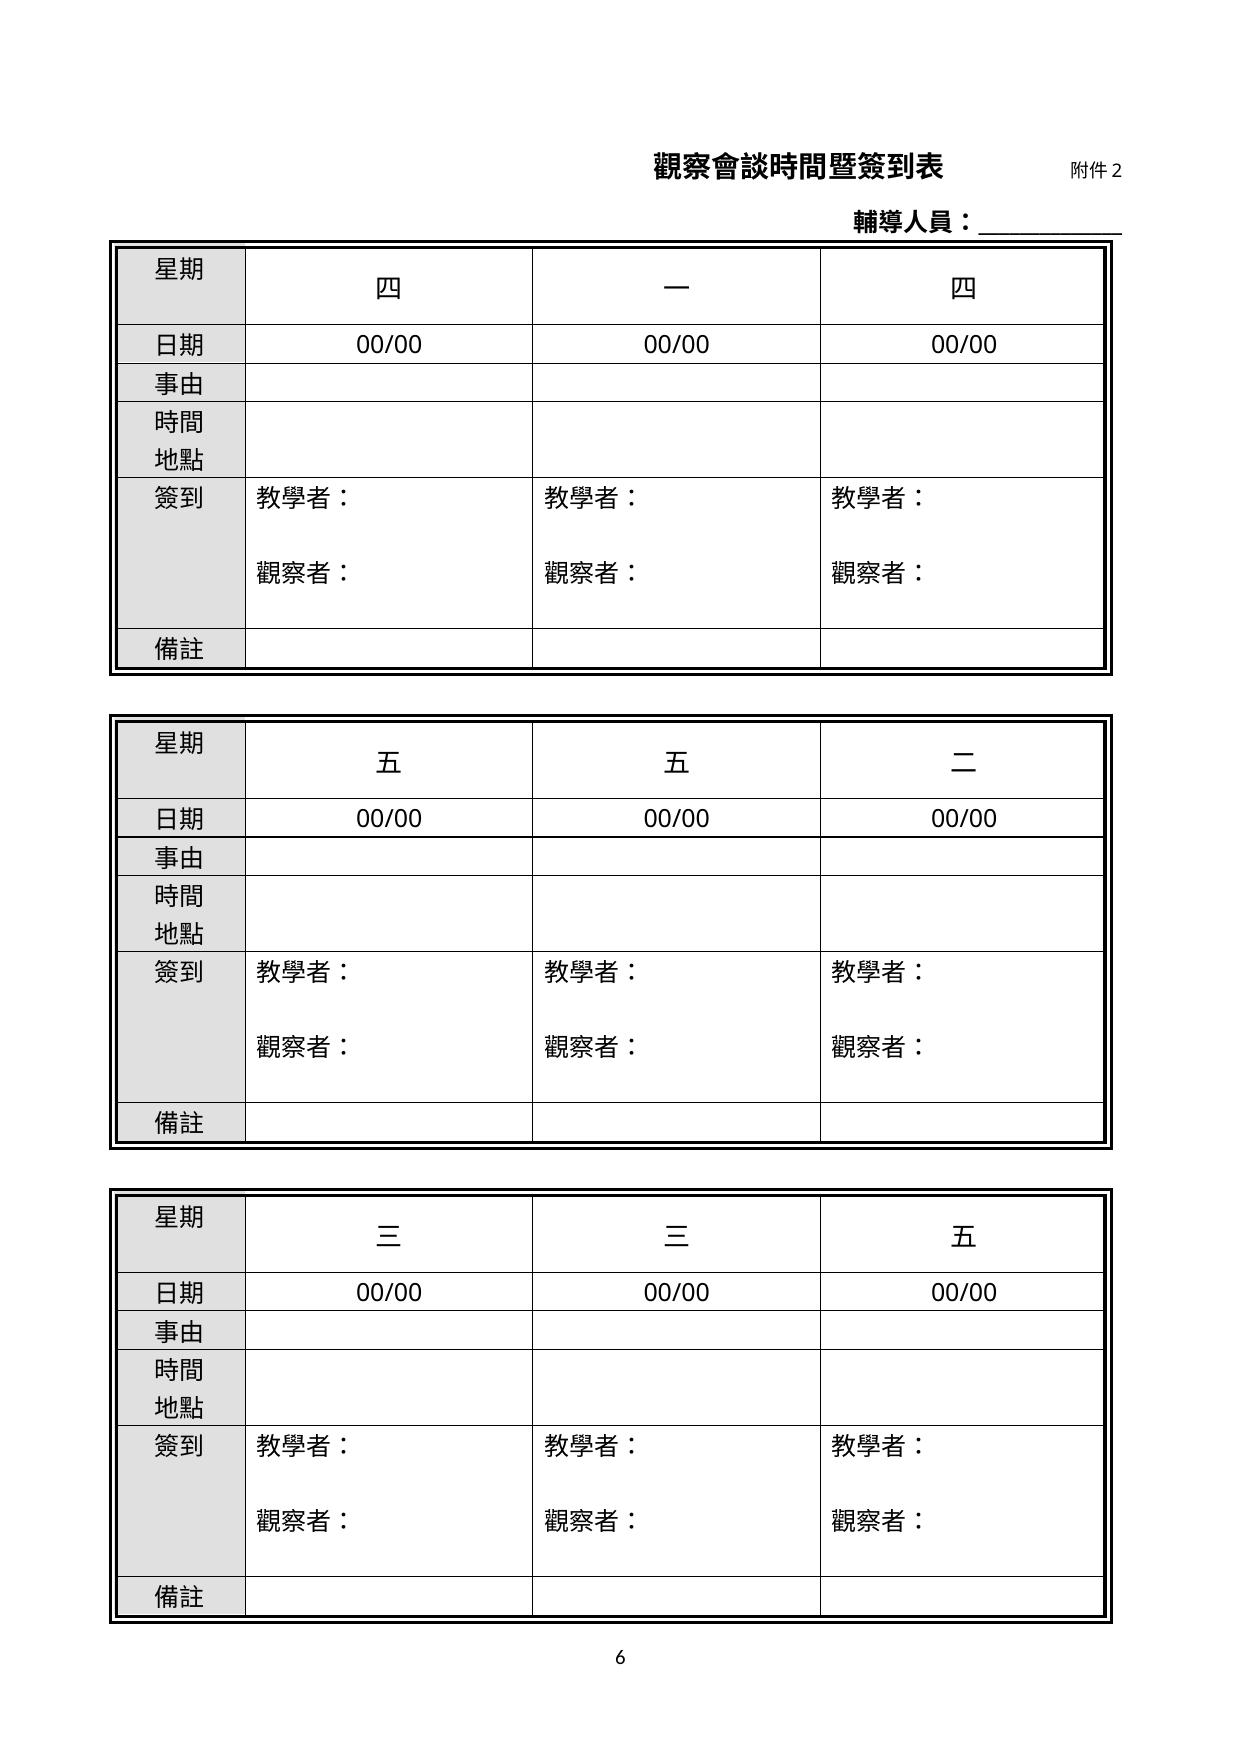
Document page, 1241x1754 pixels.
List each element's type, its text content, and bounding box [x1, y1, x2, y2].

table_cell [821, 1350, 1103, 1425]
table_cell [246, 402, 532, 477]
table_cell 00/00 [246, 1273, 532, 1310]
table_header 星期 [114, 1191, 245, 1272]
table_cell [533, 1311, 820, 1349]
table_header 星期 [114, 243, 245, 324]
table_cell 備註 [118, 629, 245, 667]
table_header 五 [820, 1191, 1108, 1272]
table_cell [246, 1577, 532, 1614]
table_cell 教學者： 觀察者： [246, 952, 532, 1102]
table_cell 00/00 [821, 799, 1103, 836]
table_header 二 [820, 717, 1108, 798]
table_cell [821, 629, 1103, 667]
table_cell [533, 364, 820, 401]
table_header 星期 [114, 717, 245, 798]
table_cell [246, 1350, 532, 1425]
table_cell 教學者： 觀察者： [246, 1426, 532, 1576]
table_cell [246, 1103, 532, 1141]
text 觀察會談時間暨簽到表 附件2 [118, 127, 1122, 202]
table_header 四 [246, 249, 532, 324]
table_cell 日期 [118, 799, 245, 836]
table_cell [533, 402, 820, 477]
table_cell [821, 838, 1103, 875]
table_cell 教學者： 觀察者： [533, 952, 820, 1102]
table_cell 時間 地點 [118, 402, 245, 477]
table_cell [246, 876, 532, 951]
table_header 三 [246, 1197, 532, 1272]
table_cell 備註 [118, 1577, 245, 1614]
table_cell [246, 364, 532, 401]
table_cell 教學者： 觀察者： [821, 952, 1103, 1102]
table_header 五 [533, 723, 820, 798]
table_cell [821, 876, 1103, 951]
table_cell 簽到 [118, 952, 245, 1102]
table_cell [533, 1350, 820, 1425]
table_header 一 [533, 249, 820, 324]
table_cell 時間 地點 [118, 1350, 245, 1425]
table_cell [821, 402, 1103, 477]
table_cell [821, 1103, 1103, 1141]
table_cell 00/00 [533, 1273, 820, 1310]
table_cell [533, 838, 820, 875]
table_header 三 [533, 1197, 820, 1272]
table_cell 00/00 [246, 325, 532, 362]
table_cell [821, 364, 1103, 401]
table_cell [246, 629, 532, 667]
table_cell 事由 [118, 364, 245, 401]
table_cell 簽到 [118, 478, 245, 628]
table_cell 日期 [118, 325, 245, 362]
table_cell 教學者： 觀察者： [246, 478, 532, 628]
table_cell 日期 [118, 1273, 245, 1310]
table_cell 時間 地點 [118, 876, 245, 951]
table_cell 教學者： 觀察者： [821, 1426, 1103, 1576]
table_cell 00/00 [821, 325, 1103, 362]
table_cell 教學者： 觀察者： [533, 478, 820, 628]
table_cell 備註 [118, 1103, 245, 1141]
table_header 四 [820, 243, 1108, 324]
table_cell [246, 1311, 532, 1349]
table_cell 00/00 [533, 325, 820, 362]
table_cell 教學者： 觀察者： [821, 478, 1103, 628]
table_cell [246, 838, 532, 875]
table_cell 事由 [118, 838, 245, 875]
table_cell 事由 [118, 1311, 245, 1349]
table_cell [533, 629, 820, 667]
text 輔導人員：______________ [118, 202, 1122, 239]
table_cell 簽到 [118, 1426, 245, 1576]
table_cell [821, 1577, 1103, 1614]
table_cell 00/00 [246, 799, 532, 836]
table_cell 00/00 [533, 799, 820, 836]
table_cell [533, 1103, 820, 1141]
table_cell [533, 1577, 820, 1614]
table_cell 教學者： 觀察者： [533, 1426, 820, 1576]
table_cell 00/00 [821, 1273, 1103, 1310]
table_header 五 [246, 723, 532, 798]
table_cell [533, 876, 820, 951]
table_cell [821, 1311, 1103, 1349]
